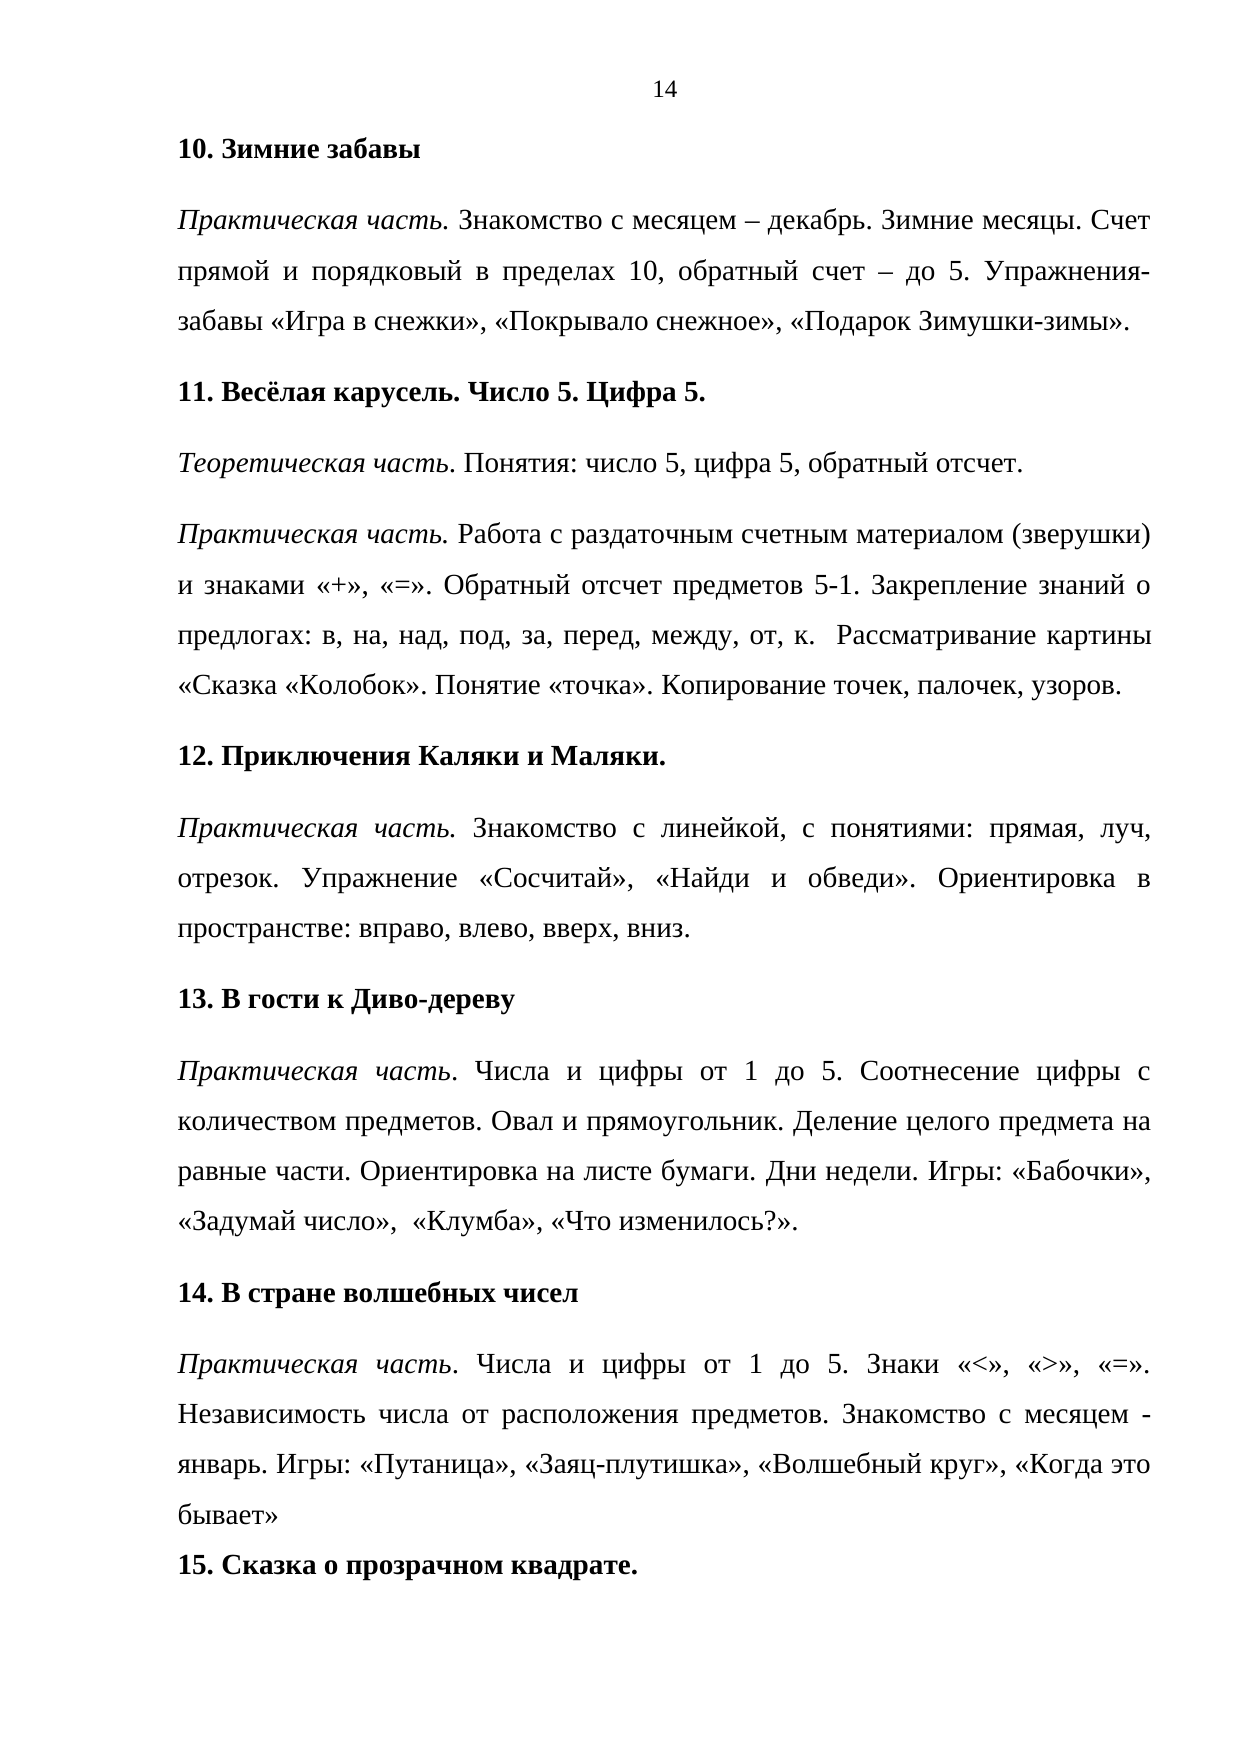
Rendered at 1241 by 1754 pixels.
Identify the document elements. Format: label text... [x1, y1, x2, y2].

text Практическая часть. Знакомство с линейкой, с понятиями: прямая, луч, отрезок. Упражнение «Сосчитай», «Найди и обведи». Ориентировка в пространстве: вправо, влево, вверх, вниз. [177, 810, 1152, 944]
text Практическая часть. Числа и цифры от 1 до 5. Соотнесение цифры с количеством предметов. Овал и прямоугольник. Деление целого предмета на равные части. Ориентировка на листе бумаги. Дни недели. Игры: «Бабочки», «Задумай число», «Клумба», «Что изменилось?». [177, 1053, 1152, 1237]
text 14. В стране волшебных чисел [177, 1275, 1152, 1308]
text Теоретическая часть. Понятия: число 5, цифра 5, обратный отсчет. [177, 445, 1152, 479]
text 15. Сказка о прозрачном квадрате. [177, 1547, 1152, 1581]
text Практическая часть. Числа и цифры от 1 до 5. Знаки «<», «>», «=». Независимость числа от расположения предметов. Знакомство с месяцем - январь. Игры: «Путаница», «Заяц-плутишка», «Волшебный круг», «Когда это бывает» [177, 1346, 1152, 1530]
text 12. Приключения Каляки и Маляки. [177, 738, 1152, 772]
text 10. Зимние забавы [177, 131, 1152, 165]
text 11. Весёлая карусель. Число 5. Цифра 5. [177, 374, 1152, 408]
text Практическая часть. Работа с раздаточным счетным материалом (зверушки) и знаками «+», «=». Обратный отсчет предметов 5-1. Закрепление знаний о предлогах: в, на, над, под, за, перед, между, от, к. Рассматривание картины «Сказка «Колобок». Понятие «точка». Копирование точек, палочек, узоров. [177, 516, 1152, 701]
text Практическая часть. Знакомство с месяцем – декабрь. Зимние месяцы. Счет прямой и порядковый в пределах 10, обратный счет – до 5. Упражнения-забавы «Игра в снежки», «Покрывало снежное», «Подарок Зимушки-зимы». [177, 202, 1152, 337]
text 13. В гости к Диво-дереву [177, 981, 1152, 1015]
